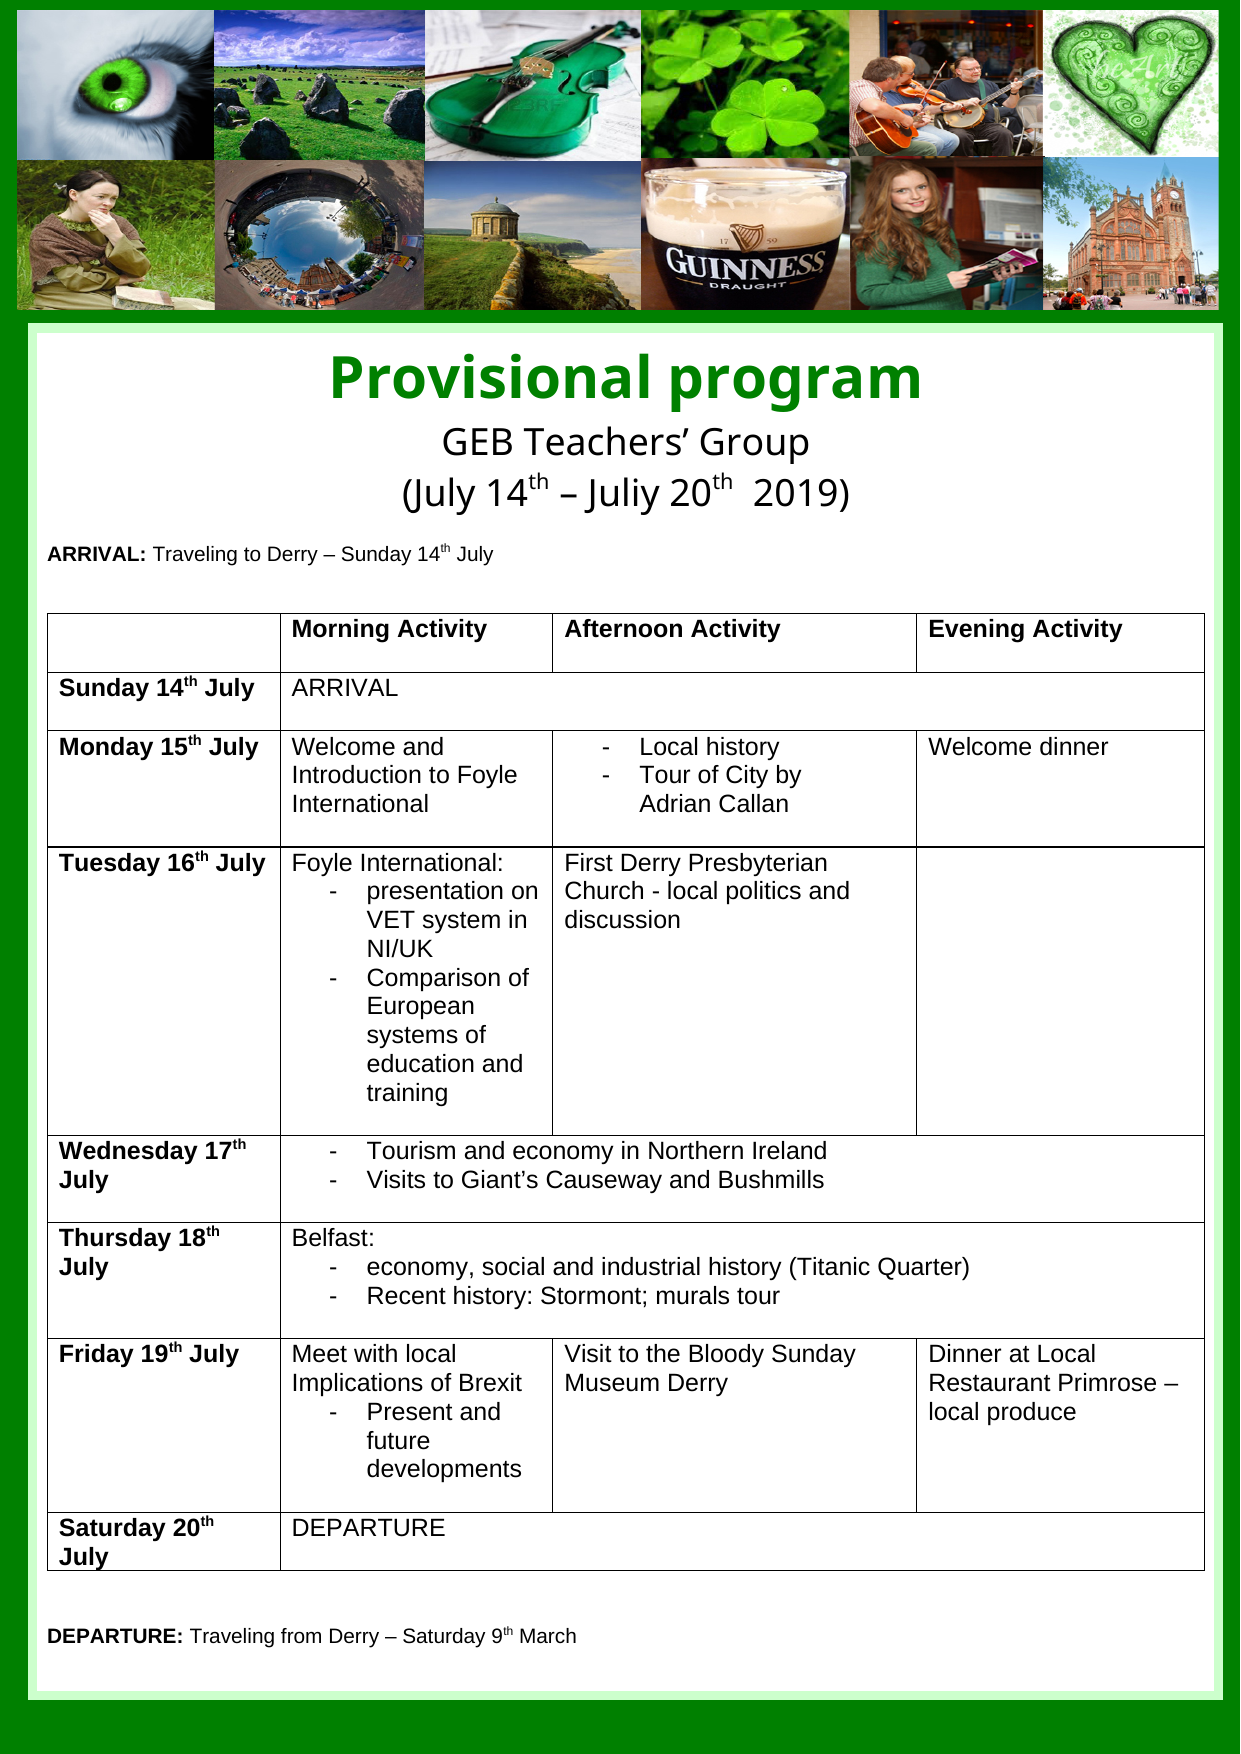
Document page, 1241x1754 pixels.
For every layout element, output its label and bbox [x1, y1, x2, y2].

picture [17, 10, 1219, 310]
